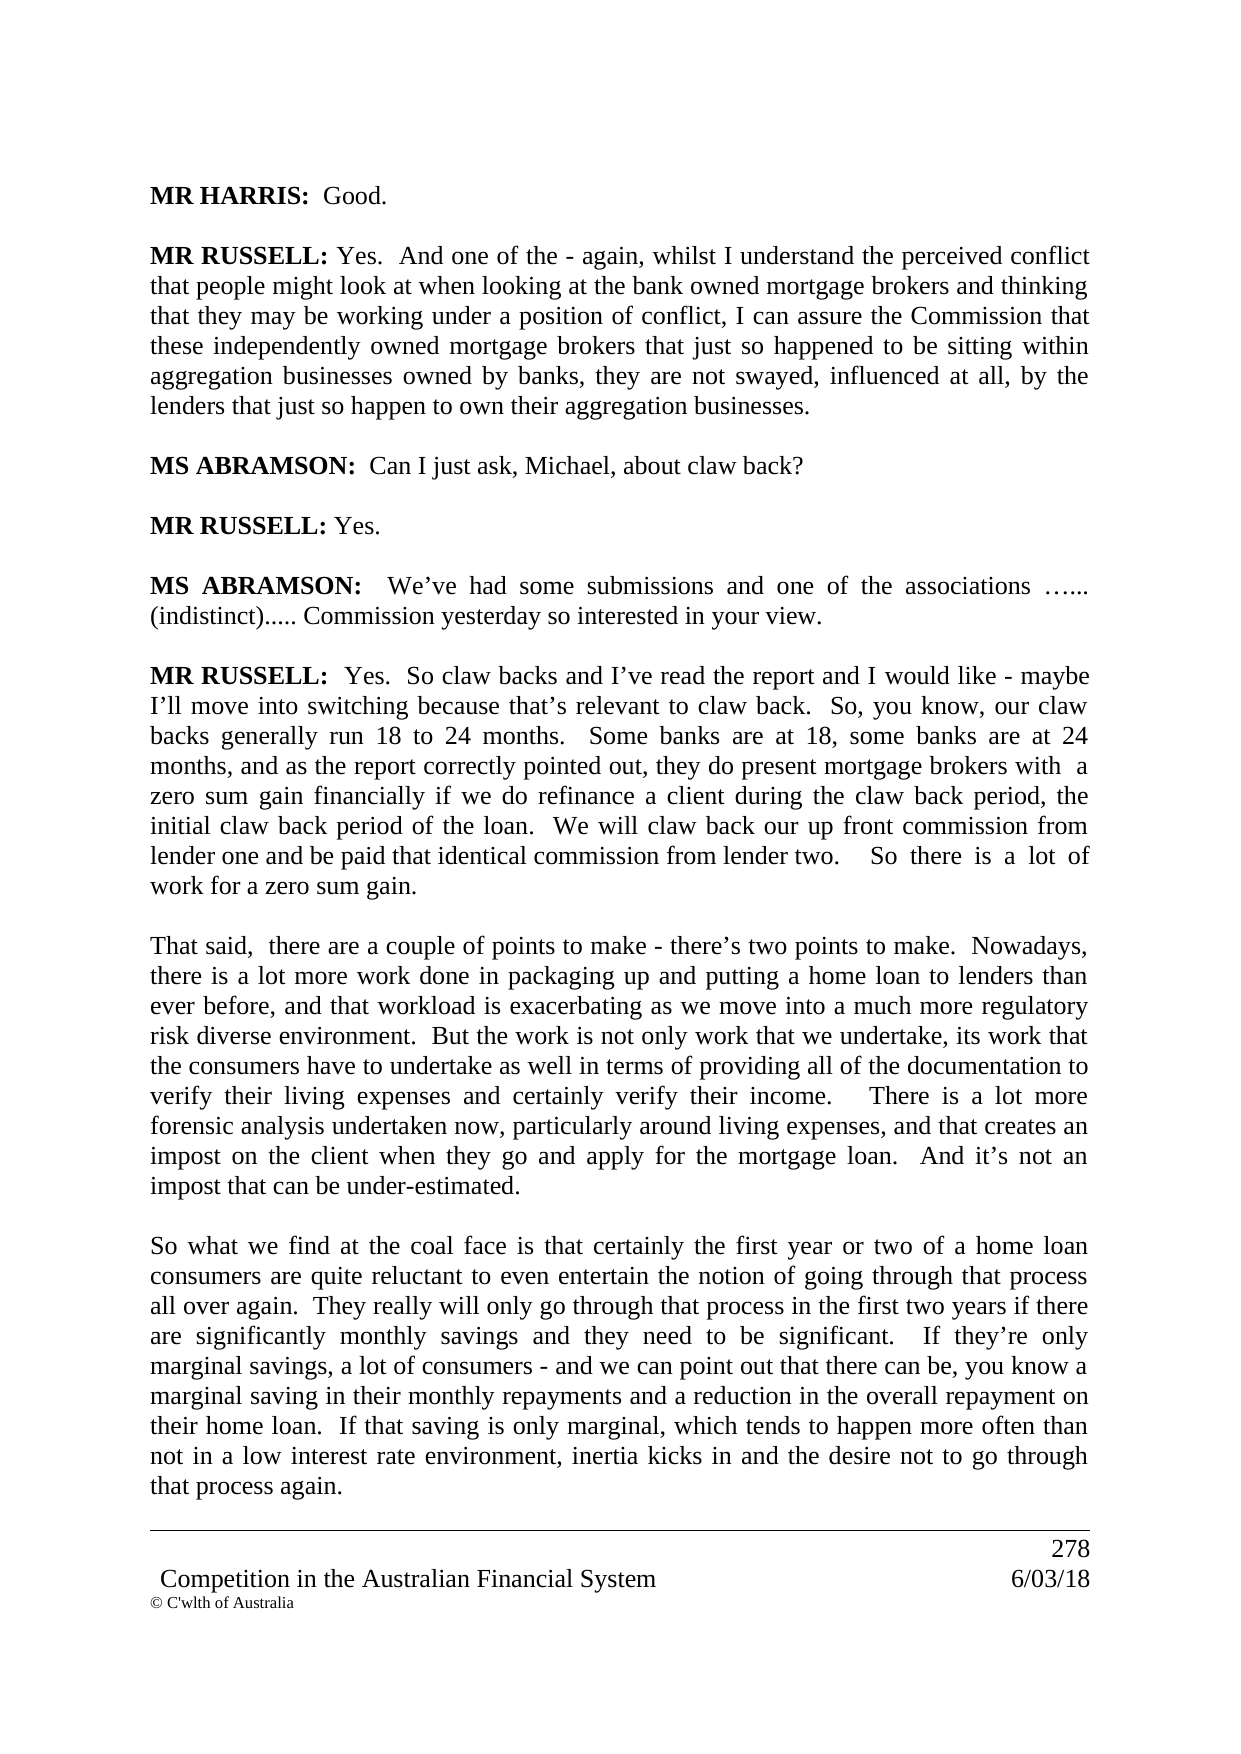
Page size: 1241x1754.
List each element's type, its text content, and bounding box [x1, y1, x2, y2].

text MR RUSSELL: Yes. So claw backs and I’ve read the report and I would like - maybe I’ll move into switching because that’s relevant to claw back. So, you know, our claw backs generally run 18 to 24 months. Some banks are at 18, some banks are at 24 months, and as the report correctly pointed out, they do present mortgage brokers with a zero sum gain financially if we do refinance a client during the claw back period, the initial claw back period of the loan. We will claw back our up front commission from lender one and be paid that identical commission from lender two. So there is a lot of work for a zero sum gain. [150, 660, 1090, 900]
text MR RUSSELL: Yes. [150, 510, 1090, 540]
text MR HARRIS: Good. [150, 180, 1090, 210]
text MS ABRAMSON: Can I just ask, Michael, about claw back? [150, 450, 1090, 480]
text So what we find at the coal face is that certainly the first year or two of a home loan consumers are quite reluctant to even entertain the notion of going through that process all over again. They really will only go through that process in the first two years if there are significantly monthly savings and they need to be significant. If they’re only marginal savings, a lot of consumers - and we can point out that there can be, you know a marginal saving in their monthly repayments and a reduction in the overall repayment on their home loan. If that saving is only marginal, which tends to happen more often than not in a low interest rate environment, inertia kicks in and the desire not to go through that process again. [150, 1230, 1090, 1500]
text MS ABRAMSON: We’ve had some submissions and one of the associations …...(indistinct)..... Commission yesterday so interested in your view. [150, 570, 1090, 630]
text That said, there are a couple of points to make - there’s two points to make. Nowadays, there is a lot more work done in packaging up and putting a home loan to lenders than ever before, and that workload is exacerbating as we move into a much more regulatory risk diverse environment. But the work is not only work that we undertake, its work that the consumers have to undertake as well in terms of providing all of the documentation to verify their living expenses and certainly verify their income. There is a lot more forensic analysis undertaken now, particularly around living expenses, and that creates an impost on the client when they go and apply for the mortgage loan. And it’s not an impost that can be under-estimated. [150, 930, 1090, 1200]
text MR RUSSELL: Yes. And one of the - again, whilst I understand the perceived conflict that people might look at when looking at the bank owned mortgage brokers and thinking that they may be working under a position of conflict, I can assure the Commission that these independently owned mortgage brokers that just so happened to be sitting within aggregation businesses owned by banks, they are not swayed, influenced at all, by the lenders that just so happen to own their aggregation businesses. [150, 240, 1090, 420]
